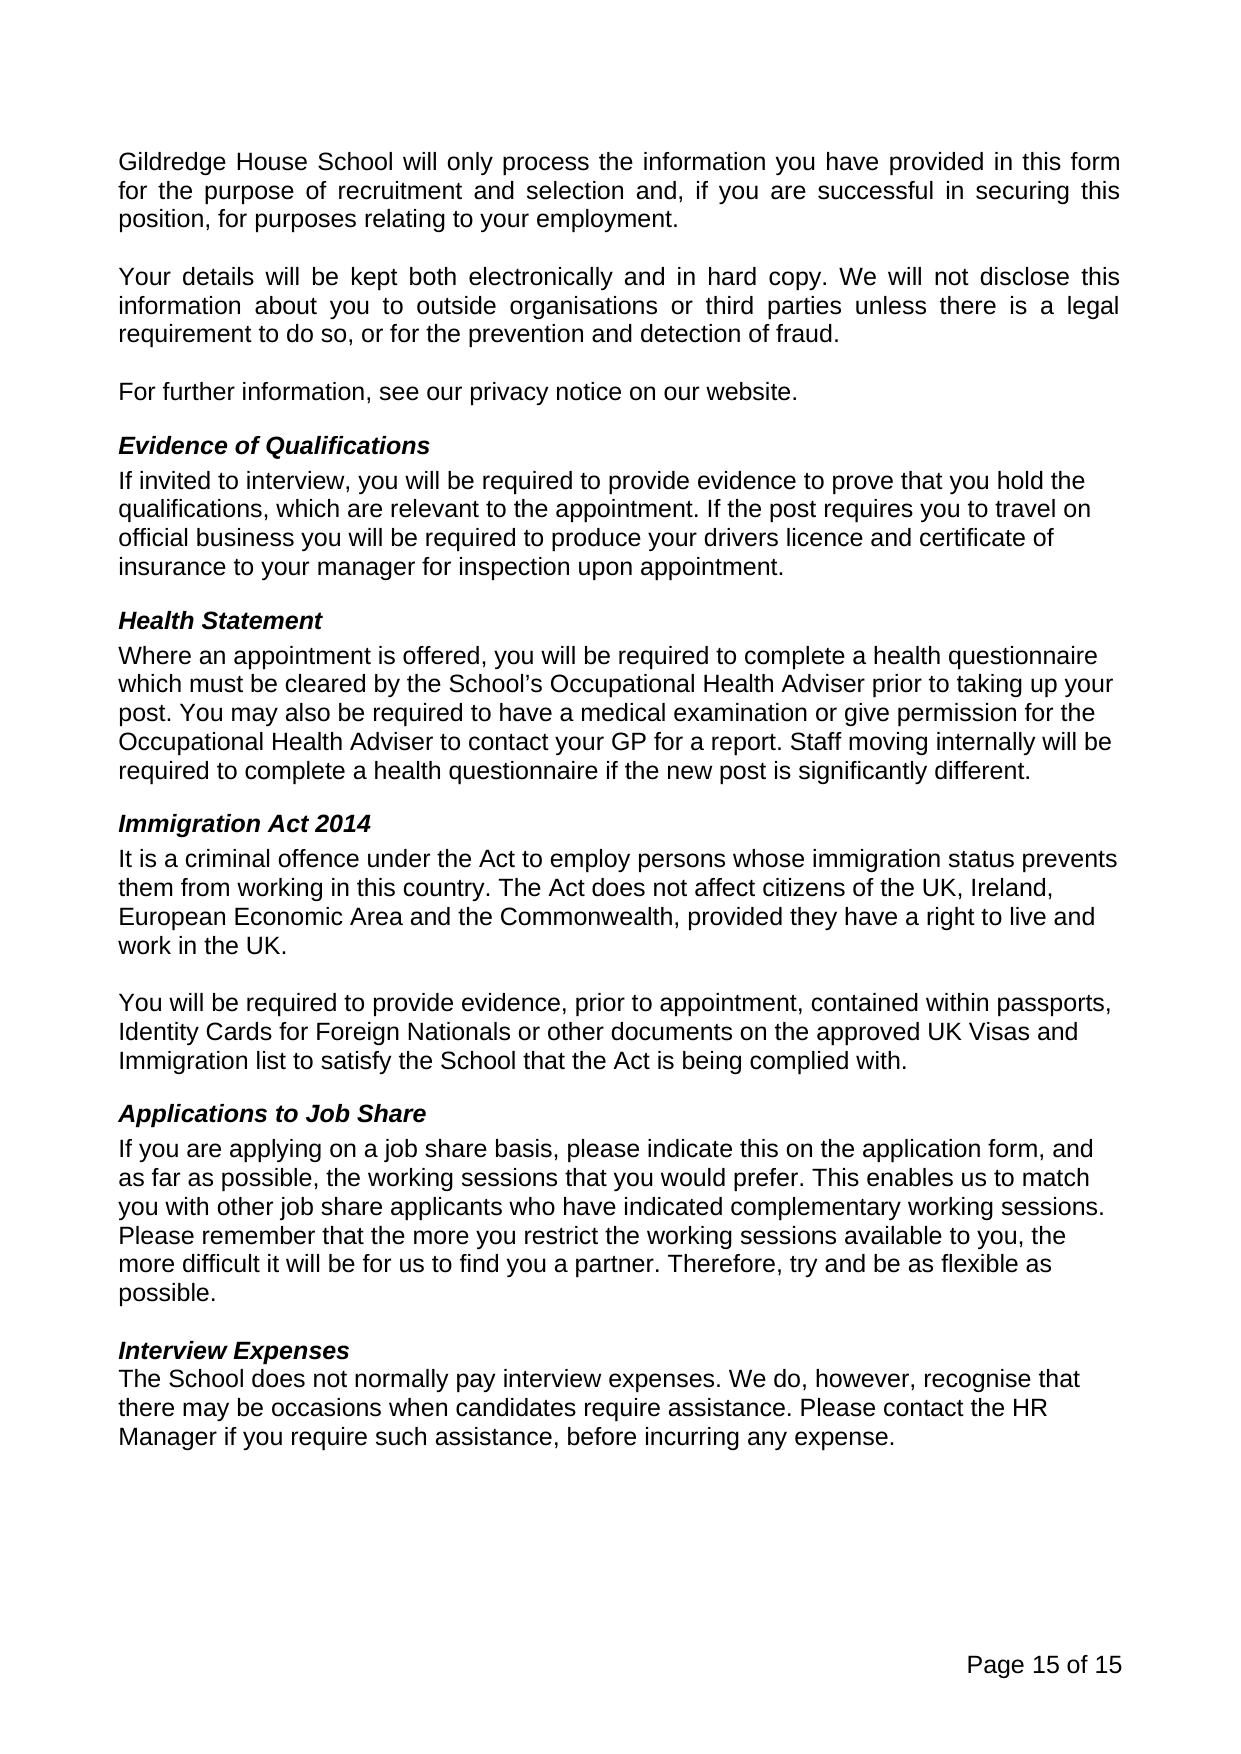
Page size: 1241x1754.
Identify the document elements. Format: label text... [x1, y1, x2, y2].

text Where an appointment is offered, you will be required to complete a health questionnaire which must be cleared by the School’s Occupational Health Adviser prior to taking up your post. You may also be required to have a medical examination or give permission for the Occupational Health Adviser to contact your GP for a report. Staff moving internally will be required to complete a health questionnaire if the new post is significantly different. [118, 641, 1122, 784]
text Gildredge House School will only process the information you have provided in this form for the purpose of recruitment and selection and, if you are successful in securing this position, for purposes relating to your employment. [118, 147, 1122, 233]
text If you are applying on a job share basis, please indicate this on the application form, and as far as possible, the working sessions that you would prefer. This enables us to match you with other job share applicants who have indicated complementary working sessions. Please remember that the more you restrict the working sessions available to you, the more difficult it will be for us to find you a partner. Therefore, try and be as flexible as possible. [118, 1134, 1122, 1307]
text If invited to interview, you will be required to provide evidence to prove that you hold the qualifications, which are relevant to the appointment. If the post requires you to travel on official business you will be required to produce your drivers licence and certificate of insurance to your manager for inspection upon appointment. [118, 466, 1122, 581]
subtitle Evidence of Qualifications [118, 431, 1122, 459]
text You will be required to provide evidence, prior to appointment, contained within passports, Identity Cards for Foreign Nationals or other documents on the approved UK Visas and Immigration list to satisfy the School that the Act is being complied with. [118, 988, 1122, 1074]
subtitle Immigration Act 2014 [118, 809, 1122, 838]
text The School does not normally pay interview expenses. We do, however, recognise that there may be occasions when candidates require assistance. Please contact the HR Manager if you require such assistance, before incurring any expense. [118, 1364, 1122, 1451]
text Your details will be kept both electronically and in hard copy. We will not disclose this information about you to outside organisations or third parties unless there is a legal requirement to do so, or for the prevention and detection of fraud. [118, 262, 1122, 348]
text It is a criminal offence under the Act to employ persons whose immigration status prevents them from working in this country. The Act does not affect citizens of the UK, Ireland, European Economic Area and the Commonwealth, provided they have a right to live and work in the UK. [118, 844, 1122, 959]
subtitle Applications to Job Share [118, 1099, 1122, 1128]
text Interview Expenses [118, 1336, 1122, 1364]
subtitle Health Statement [118, 606, 1122, 634]
text For further information, see our privacy notice on our website. [118, 377, 1122, 406]
